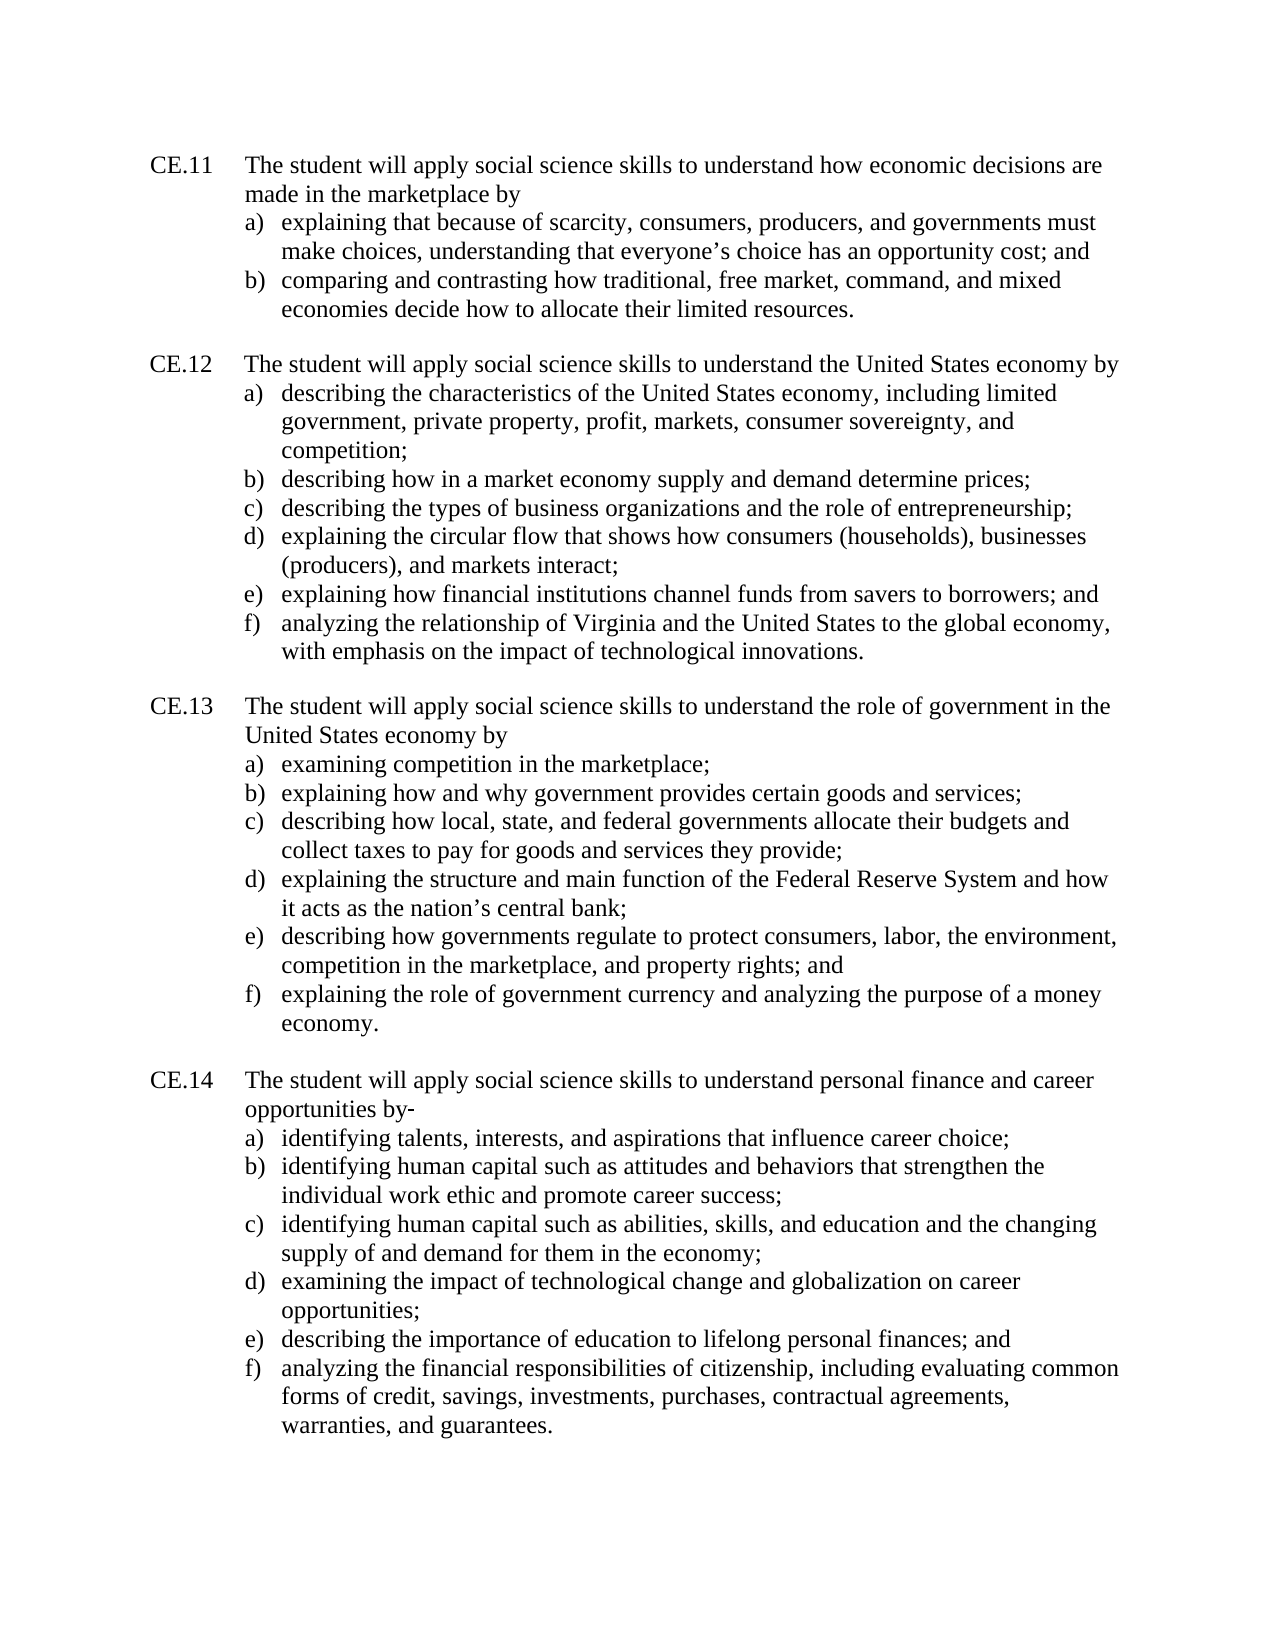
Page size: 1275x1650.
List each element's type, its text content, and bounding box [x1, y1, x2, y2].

text CE.13 The student will apply social science skills to understand the role of government in the United States economy by [150, 691, 1125, 749]
text a) examining competition in the marketplace; [244, 749, 1125, 778]
text b) describing how in a market economy supply and demand determine prices; [244, 464, 1125, 493]
text CE.11 The student will apply social science skills to understand how economic decisions are made in the marketplace by [150, 150, 1125, 207]
text f) analyzing the financial responsibilities of citizenship, including evaluating common forms of credit, savings, investments, purchases, contractual agreements, warranties, and guarantees. [244, 1353, 1125, 1439]
text b) explaining how and why government provides certain goods and services; [244, 778, 1125, 806]
text c) describing how local, state, and federal governments allocate their budgets and collect taxes to pay for goods and services they provide; [244, 806, 1125, 864]
text a) describing the characteristics of the United States economy, including limited government, private property, profit, markets, consumer sovereignty, and competition; [244, 378, 1125, 464]
text f) explaining the role of government currency and analyzing the purpose of a money economy. [244, 979, 1125, 1036]
text a) explaining that because of scarcity, consumers, producers, and governments must make choices, understanding that everyone’s choice has an opportunity cost; and [244, 207, 1125, 265]
text e) explaining how financial institutions channel funds from savers to borrowers; and [244, 579, 1125, 608]
text d) explaining the circular flow that shows how consumers (households), businesses (producers), and markets interact; [244, 521, 1125, 579]
text c) describing the types of business organizations and the role of entrepreneurship; [244, 493, 1125, 521]
text e) describing the importance of education to lifelong personal finances; and [244, 1324, 1125, 1353]
text b) comparing and contrasting how traditional, free market, command, and mixed economies decide how to allocate their limited resources. [244, 265, 1125, 322]
text c) identifying human capital such as abilities, skills, and education and the changing supply of and demand for them in the economy; [244, 1209, 1125, 1266]
text CE.12 The student will apply social science skills to understand the United States economy by [149, 349, 1125, 378]
text d) examining the impact of technological change and globalization on career opportunities; [244, 1266, 1125, 1324]
text f) analyzing the relationship of Virginia and the United States to the global economy, with emphasis on the impact of technological innovations. [244, 608, 1125, 665]
text b) identifying human capital such as attitudes and behaviors that strengthen the individual work ethic and promote career success; [244, 1151, 1125, 1209]
text CE.14 The student will apply social science skills to understand personal finance and career opportunities by [150, 1065, 1125, 1123]
text e) describing how governments regulate to protect consumers, labor, the environment, competition in the marketplace, and property rights; and [244, 921, 1125, 979]
text a) identifying talents, interests, and aspirations that influence career choice; [244, 1123, 1125, 1151]
text d) explaining the structure and main function of the Federal Reserve System and how it acts as the nation’s central bank; [244, 864, 1125, 921]
